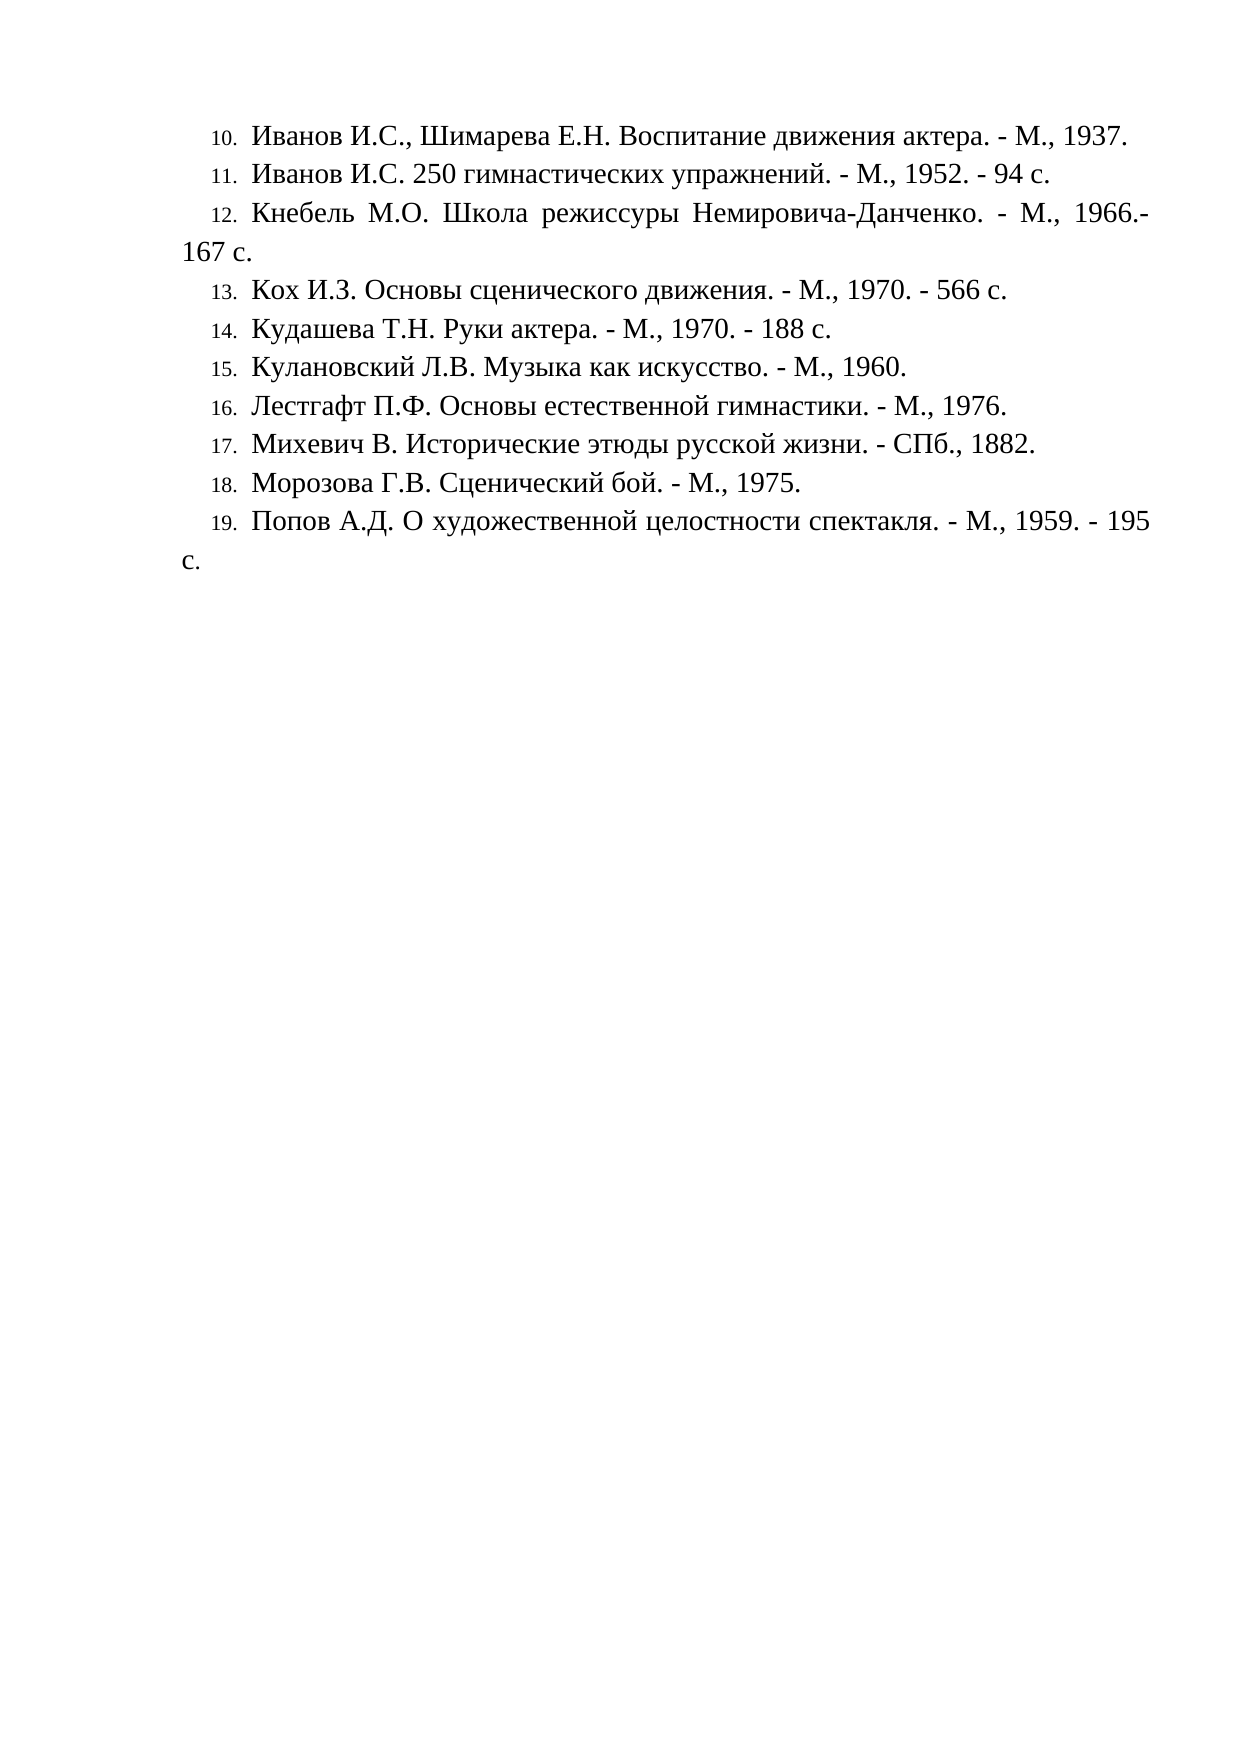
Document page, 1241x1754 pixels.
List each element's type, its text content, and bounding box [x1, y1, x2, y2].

list Кулановский Л.В. Музыка как искусство. - М., 1960. [181, 349, 1152, 383]
list Морозова Г.В. Сценический бой. - М., 1975. [181, 465, 1152, 498]
list Михевич В. Исторические этюды русской жизни. - СПб., 1882. [181, 426, 1152, 460]
list Кох И.З. Основы сценического движения. - М., 1970. - 566 с. [181, 272, 1152, 306]
list Иванов И.С., Шимарева Е.Н. Воспитание движения актера. - М., 1937. [181, 118, 1149, 152]
list Лестгафт П.Ф. Основы естественной гимнастики. - М., 1976. [181, 388, 1152, 421]
list Кнебель М.О. Школа режиссуры Немировича-Данченко. - М., 1966.- 167 с. [181, 195, 1149, 267]
list Кудашева Т.Н. Руки актера. - М., 1970. - 188 с. [181, 311, 1152, 344]
list Попов А.Д. О художественной целостности спектакля. - М., 1959. - 195 с. [181, 503, 1152, 576]
list Иванов И.С. 250 гимнастических упражнений. - М., 1952. - 94 с. [181, 157, 1152, 190]
